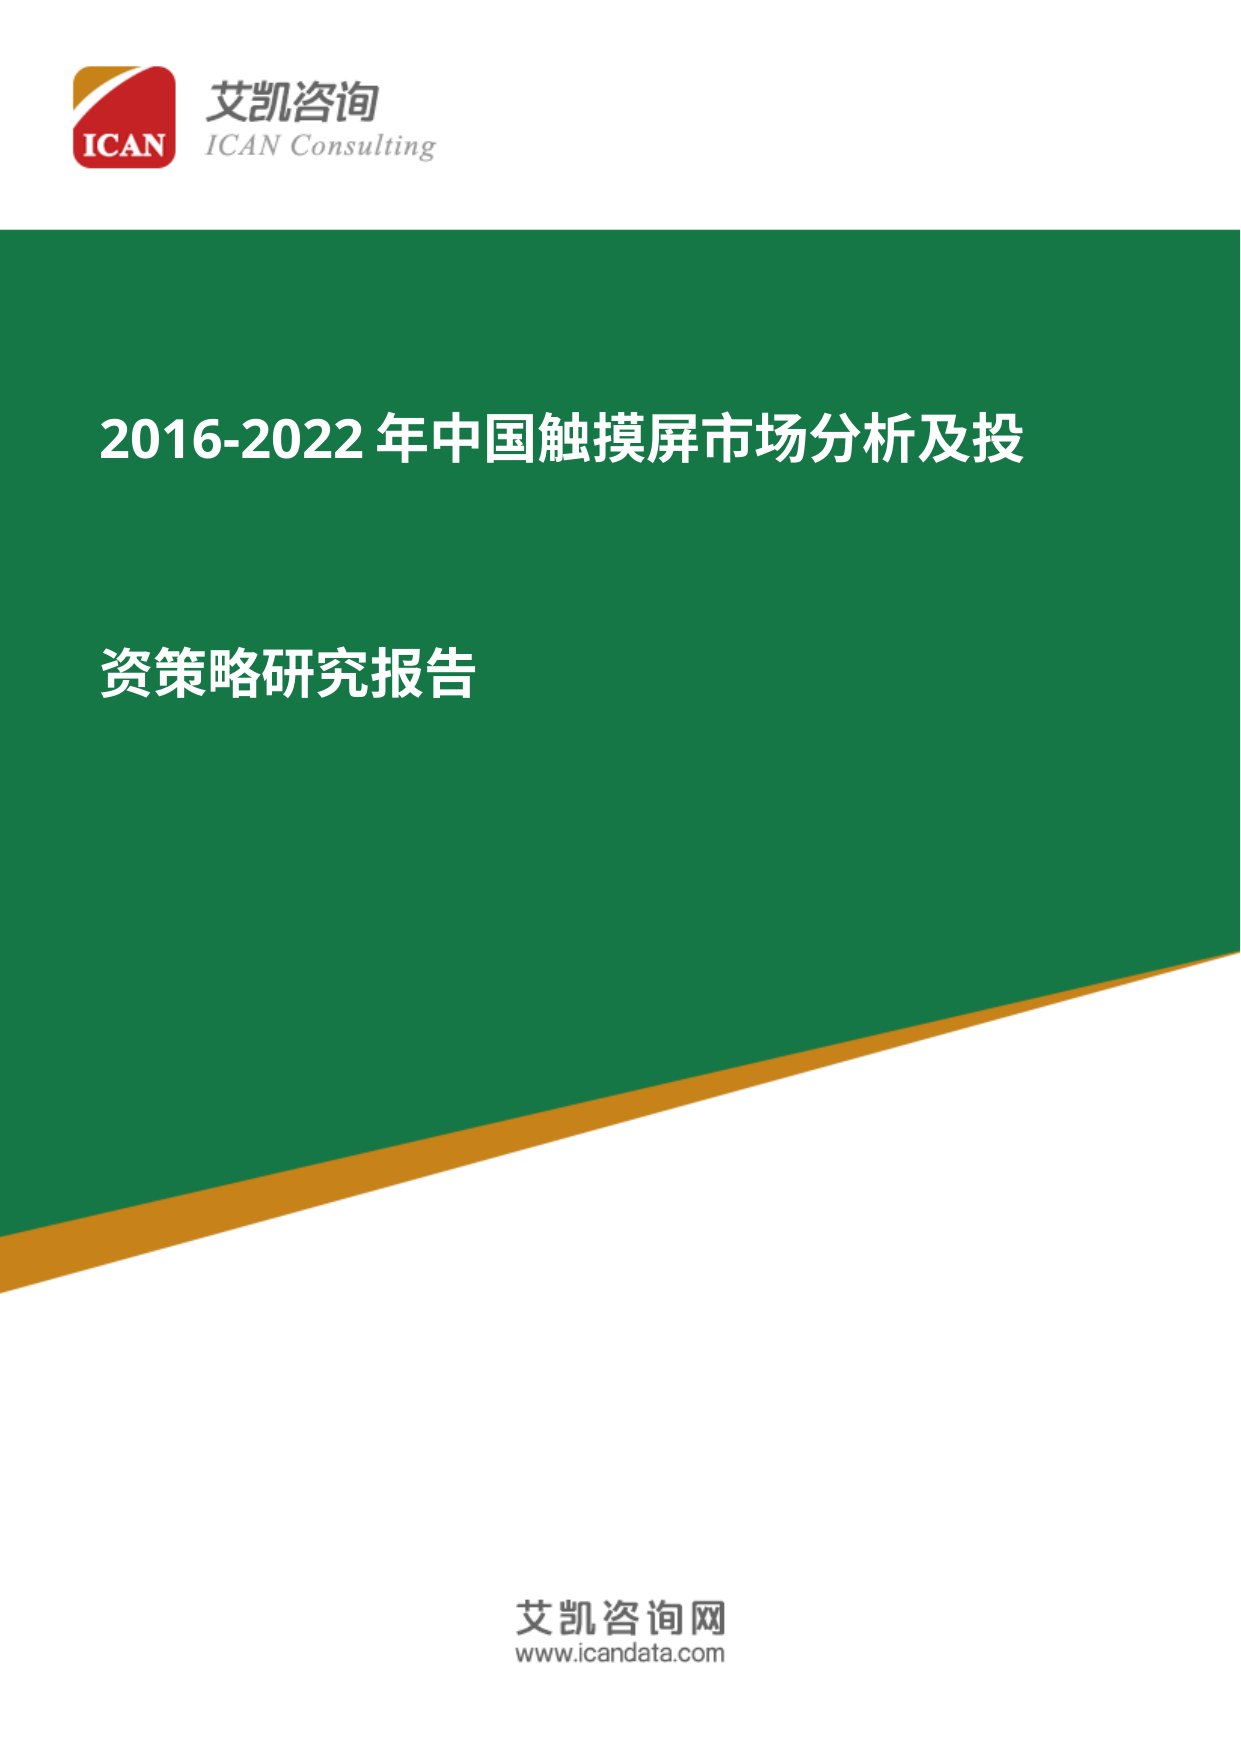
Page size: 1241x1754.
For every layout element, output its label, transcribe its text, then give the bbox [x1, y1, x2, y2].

picture [0, 5, 1241, 1754]
subtitle 2016-2022年中国触摸屏市场分析及投资策略研究报告 [99, 386, 1053, 718]
